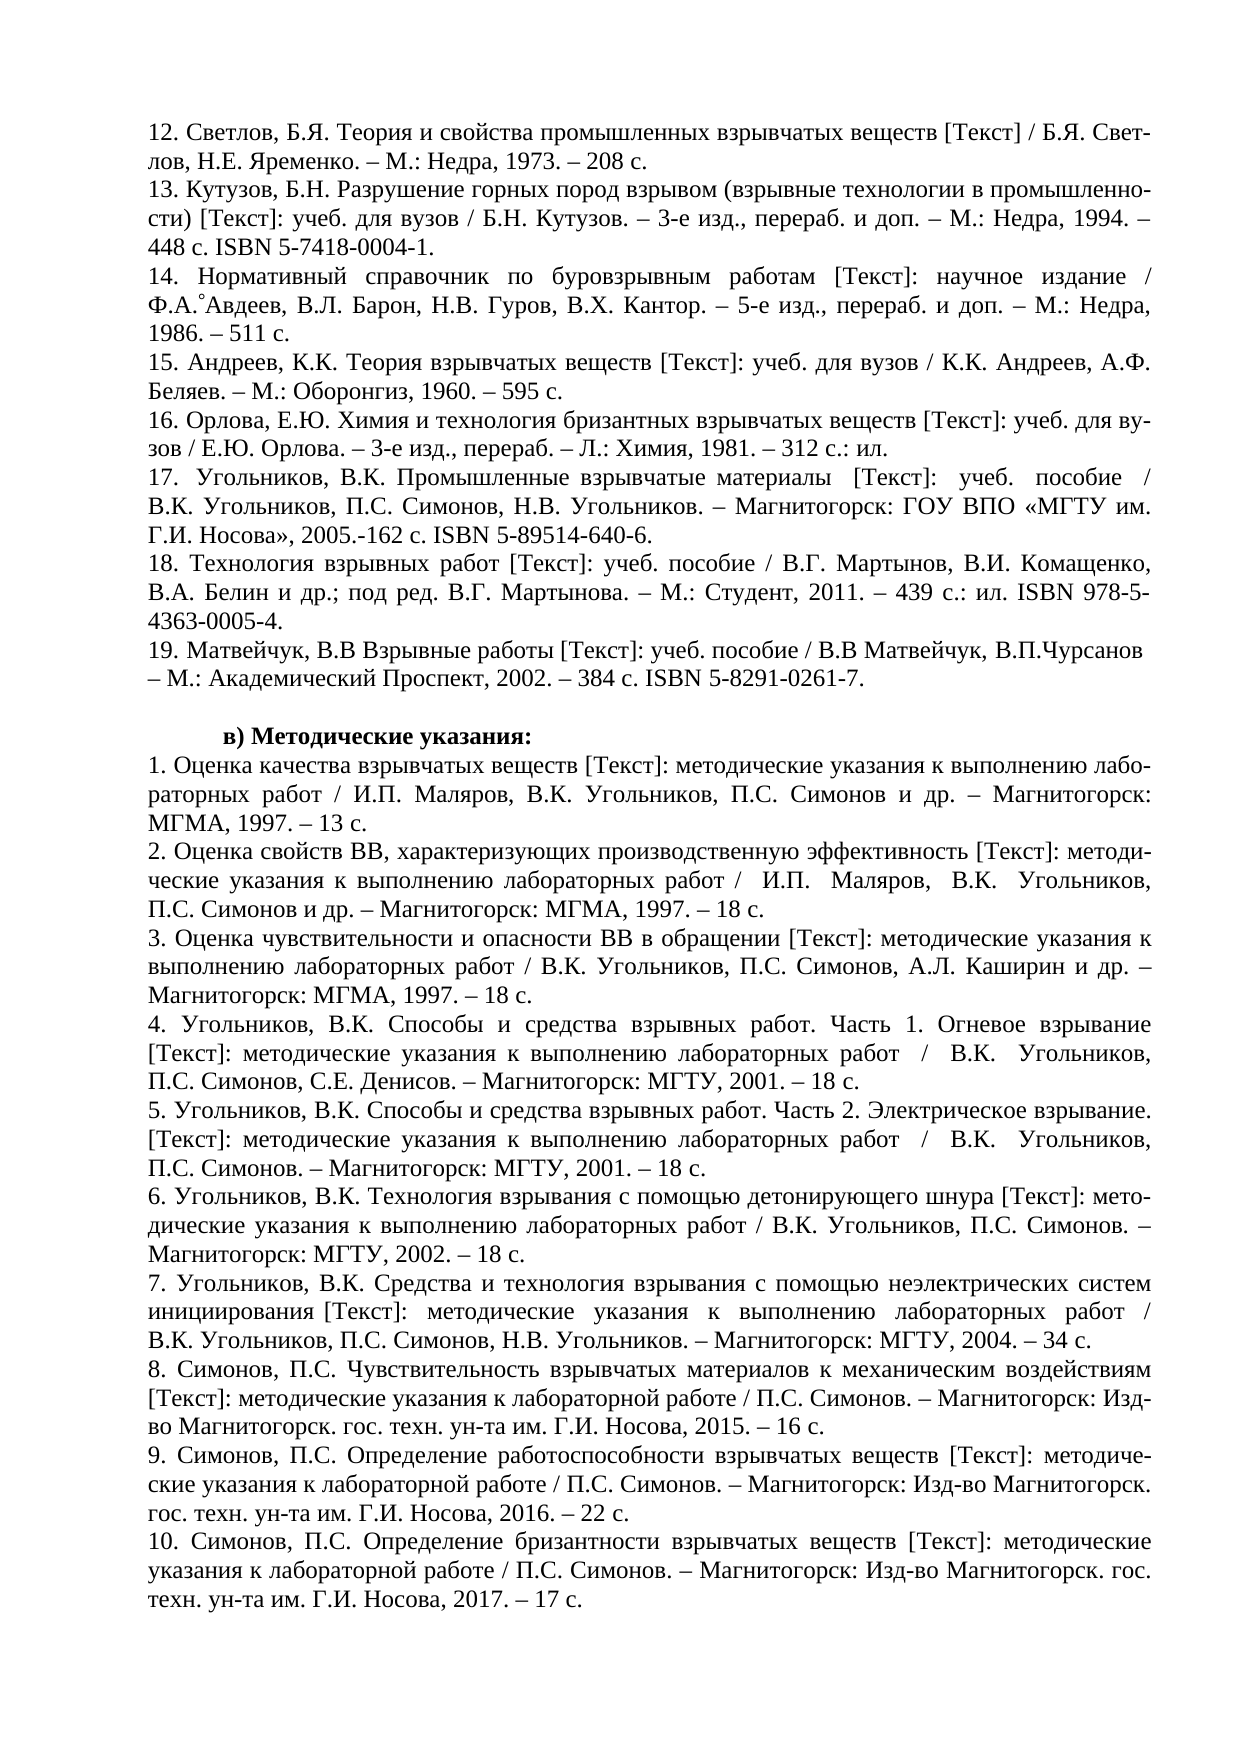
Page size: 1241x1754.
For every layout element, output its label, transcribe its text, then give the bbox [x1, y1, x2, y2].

list Угольников, В.К. Способы и средства взрывных работ. Часть 1. Огневое взрывание [Текст]: методические указания к выполнению лабораторных работ / В.К. Угольников, П.С. Симонов, С.Е. Денисов. – Магнитогорск: МГТУ, 2001. – 18 с. [148, 1009, 1153, 1095]
list Угольников, В.К. Средства и технология взрывания с помощью неэлектрических систем инициирования [Текст]: методические указания к выполнению лабораторных работ / В.К. Угольников, П.С. Симонов, Н.В. Угольников. – Магнитогорск: МГТУ, 2004. – 34 с. [148, 1268, 1153, 1354]
list Матвейчук, В.В Взрывные работы [Текст]: учеб. пособие / В.В Матвейчук, В.П.Чурсанов [148, 635, 1176, 663]
list Технология взрывных работ [Текст]: учеб. пособие / В.Г. Мартынов, В.И. Комащенко, В.А. Белин и др.; под ред. В.Г. Мартынова. – М.: Студент, 2011. – 439 с.: ил. ISBN 978-5- 4363-0005-4. [148, 548, 1153, 635]
list Оценка качества взрывчатых веществ [Текст]: методические указания к выполнению лабо- раторных работ / И.П. Маляров, В.К. Угольников, П.С. Симонов и др. – Магнитогорск: МГМА, 1997. – 13 с. [148, 750, 1153, 836]
list Нормативный справочник по буровзрывным работам [Текст]: научное издание / Ф.А.Авдеев, В.Л. Барон, Н.В. Гуров, В.Х. Кантор. – 5-е изд., перераб. и доп. – М.: Недра, 1986. – 511 с. [148, 261, 1153, 347]
list Угольников, В.К. Промышленные взрывчатые материалы [Текст]: учеб. пособие / В.К. Угольников, П.С. Симонов, Н.В. Угольников. – Магнитогорск: ГОУ ВПО «МГТУ им. Г.И. Носова», 2005.-162 с. ISBN 5-89514-640-6. [148, 462, 1153, 548]
list Кутузов, Б.Н. Разрушение горных пород взрывом (взрывные технологии в промышленно- сти) [Текст]: учеб. для вузов / Б.Н. Кутузов. – 3-е изд., перераб. и доп. – М.: Недра, 1994. – 448 с. ISBN 5-7418-0004-1. [148, 174, 1153, 261]
subtitle в) Методические указания: [223, 722, 1176, 750]
list Андреев, К.К. Теория взрывчатых веществ [Текст]: учеб. для вузов / К.К. Андреев, А.Ф. Беляев. – М.: Оборонгиз, 1960. – 595 с. [148, 347, 1152, 405]
list Симонов, П.С. Определение работоспособности взрывчатых веществ [Текст]: методиче- ские указания к лабораторной работе / П.С. Симонов. – Магнитогорск: Изд-во Магнитогорск. гос. техн. ун-та им. Г.И. Носова, 2016. – 22 с. [148, 1440, 1153, 1526]
list М.: Академический Проспект, 2002. – 384 с. ISBN 5-8291-0261-7. [148, 663, 1176, 692]
list Орлова, Е.Ю. Химия и технология бризантных взрывчатых веществ [Текст]: учеб. для ву- зов / Е.Ю. Орлова. – 3-е изд., перераб. – Л.: Химия, 1981. – 312 с.: ил. [148, 405, 1153, 462]
list Оценка чувствительности и опасности ВВ в обращении [Текст]: методические указания к выполнению лабораторных работ / В.К. Угольников, П.С. Симонов, А.Л. Каширин и др. – Магнитогорск: МГМА, 1997. – 18 с. [148, 923, 1153, 1009]
list Угольников, В.К. Способы и средства взрывных работ. Часть 2. Электрическое взрывание. [Текст]: методические указания к выполнению лабораторных работ / В.К. Угольников, П.С. Симонов. – Магнитогорск: МГТУ, 2001. – 18 с. [148, 1095, 1153, 1181]
list Угольников, В.К. Технология взрывания с помощью детонирующего шнура [Текст]: мето- дические указания к выполнению лабораторных работ / В.К. Угольников, П.С. Симонов. – Магнитогорск: МГТУ, 2002. – 18 с. [148, 1181, 1153, 1268]
list Симонов, П.С. Определение бризантности взрывчатых веществ [Текст]: методические указания к лабораторной работе / П.С. Симонов. – Магнитогорск: Изд-во Магнитогорск. гос. техн. ун-та им. Г.И. Носова, 2017. – 17 с. [148, 1526, 1153, 1613]
list Светлов, Б.Я. Теория и свойства промышленных взрывчатых веществ [Текст] / Б.Я. Свет- лов, Н.Е. Яременко. – М.: Недра, 1973. – 208 с. [148, 117, 1152, 174]
list Симонов, П.С. Чувствительность взрывчатых материалов к механическим воздействиям [Текст]: методические указания к лабораторной работе / П.С. Симонов. – Магнитогорск: Изд- во Магнитогорск. гос. техн. ун-та им. Г.И. Носова, 2015. – 16 с. [148, 1354, 1153, 1440]
list Оценка свойств ВВ, характеризующих производственную эффективность [Текст]: методи- ческие указания к выполнению лабораторных работ / И.П. Маляров, В.К. Угольников, П.С. Симонов и др. – Магнитогорск: МГМА, 1997. – 18 с. [148, 836, 1153, 923]
